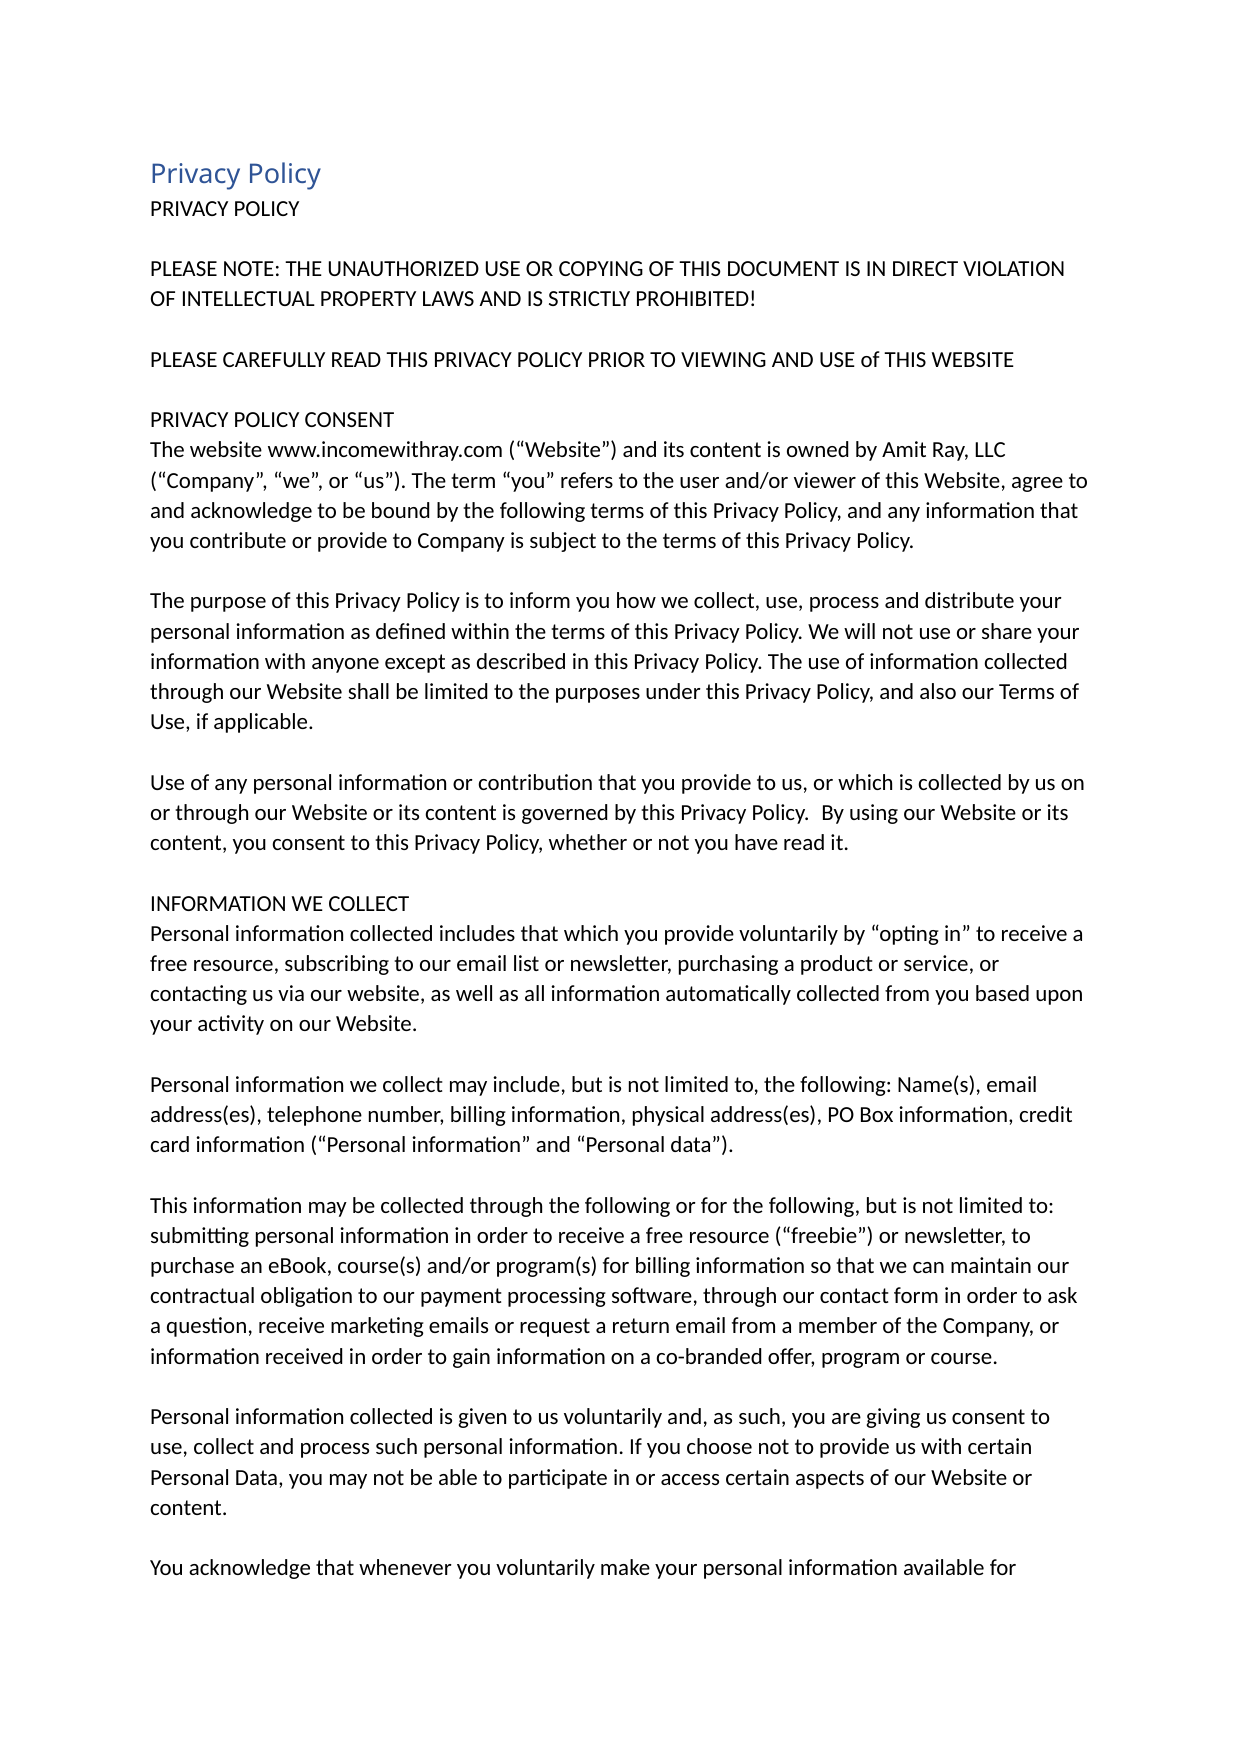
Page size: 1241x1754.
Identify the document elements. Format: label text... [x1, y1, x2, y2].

subtitle Privacy Policy [150, 154, 1090, 191]
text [150, 194, 1090, 1581]
